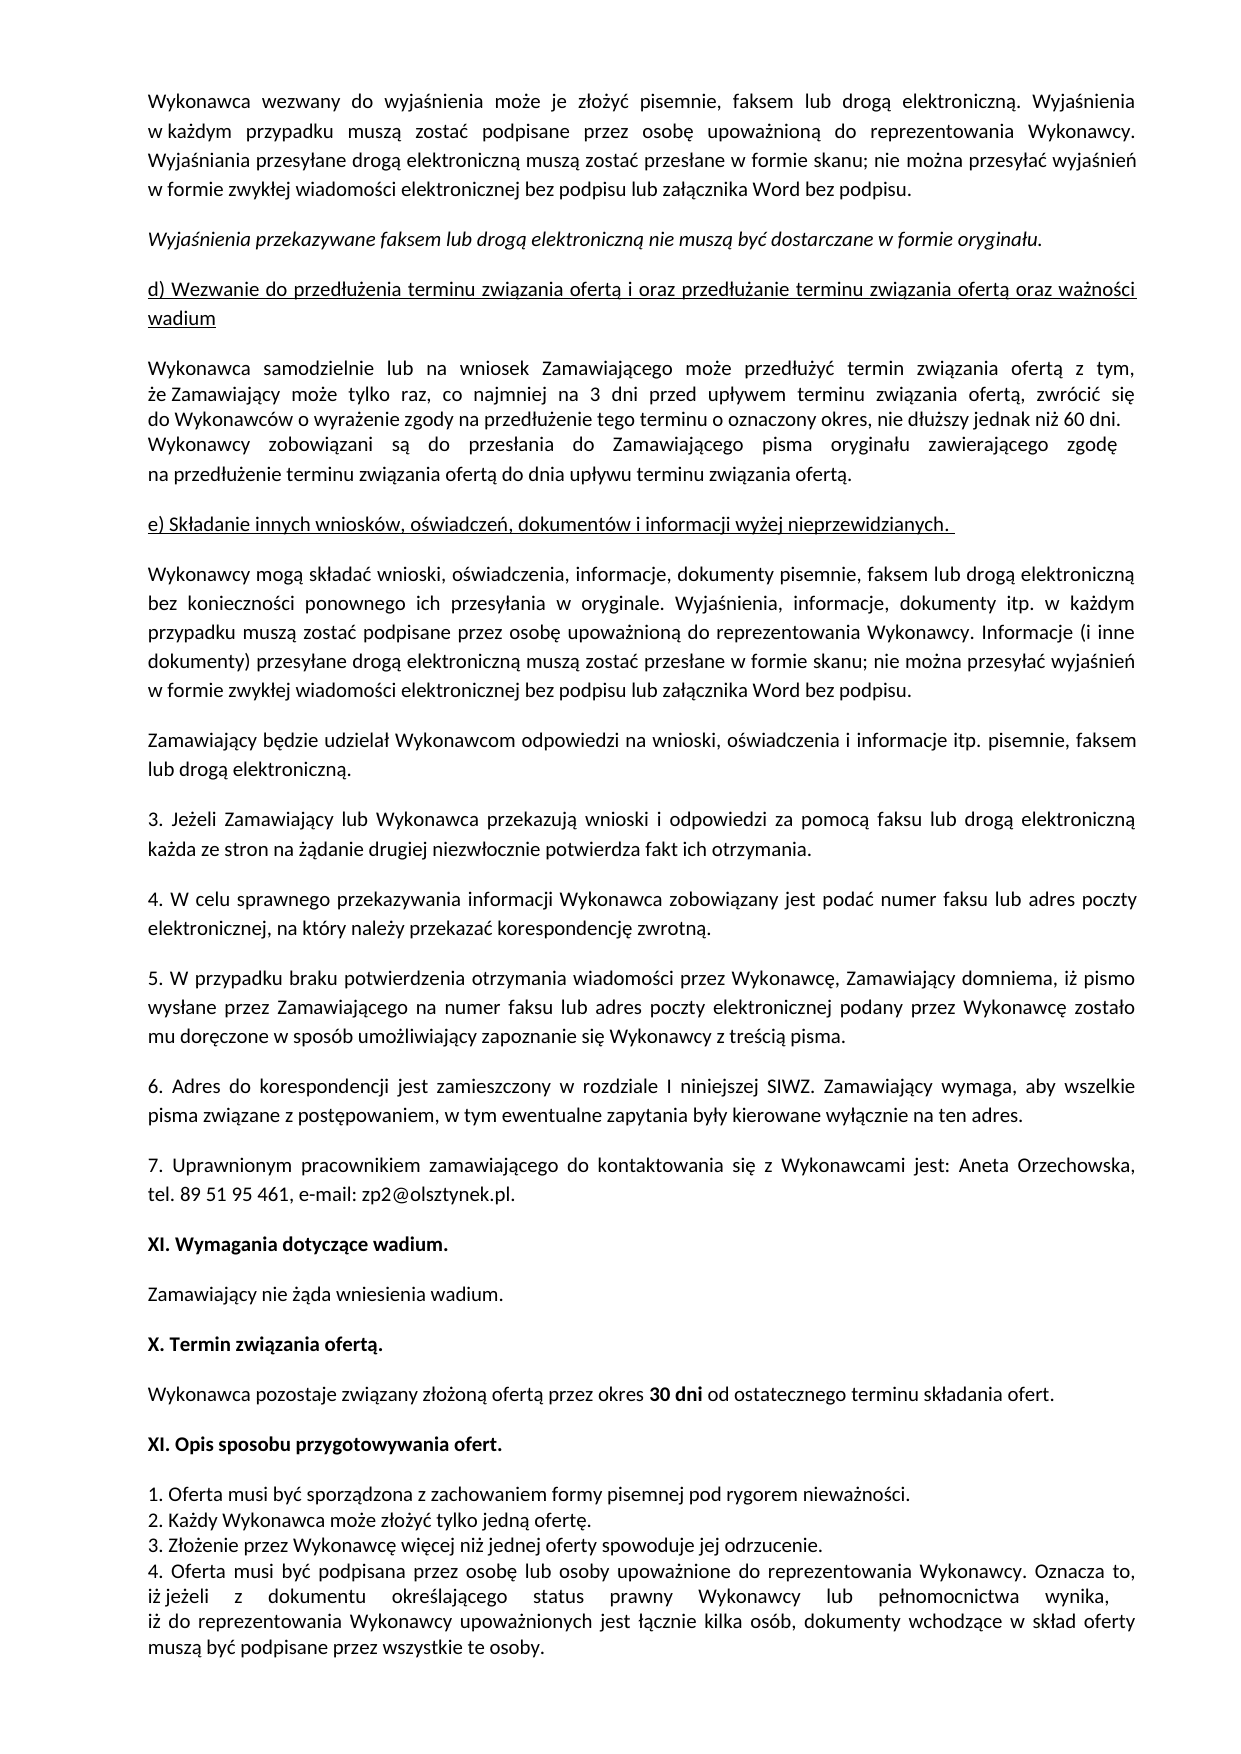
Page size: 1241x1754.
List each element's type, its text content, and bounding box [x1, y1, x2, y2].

text Wyjaśnienia przekazywane faksem lub drogą elektroniczną nie muszą być dostarczane w formie oryginału. [148, 226, 1137, 252]
text 3. Złożenie przez Wykonawcę więcej niż jednej oferty spowoduje jej odrzucenie. [148, 1532, 1137, 1558]
text 6. Adres do korespondencji jest zamieszczony w rozdziale I niniejszej SIWZ. Zamawiający wymaga, aby wszelkie pisma związane z postępowaniem, w tym ewentualne zapytania były kierowane wyłącznie na ten adres. [148, 1073, 1137, 1128]
text 3. Jeżeli Zamawiający lub Wykonawca przekazują wnioski i odpowiedzi za pomocą faksu lub drogą elektroniczną każda ze stron na żądanie drugiej niezwłocznie potwierdza fakt ich otrzymania. [148, 807, 1137, 861]
text 5. W przypadku braku potwierdzenia otrzymania wiadomości przez Wykonawcę, Zamawiający domniema, iż pismo wysłane przez Zamawiającego na numer faksu lub adres poczty elektronicznej podany przez Wykonawcę zostało mu doręczone w sposób umożliwiający zapoznanie się Wykonawcy z treścią pisma. [148, 965, 1137, 1049]
text Wykonawcy mogą składać wnioski, oświadczenia, informacje, dokumenty pisemnie, faksem lub drogą elektroniczną bez konieczności ponownego ich przesyłania w oryginale. Wyjaśnienia, informacje, dokumenty itp. w każdym przypadku muszą zostać podpisane przez osobę upoważnioną do reprezentowania Wykonawcy. Informacje (i inne dokumenty) przesyłane drogą elektroniczną muszą zostać przesłane w formie skanu; nie można przesyłać wyjaśnień w formie zwykłej wiadomości elektronicznej bez podpisu lub załącznika Word bez podpisu. [148, 561, 1137, 703]
text d) Wezwanie do przedłużenia terminu związania ofertą i oraz przedłużanie terminu związania ofertą oraz ważności wadium [148, 299, 1137, 331]
text Wykonawca wezwany do wyjaśnienia może je złożyć pisemnie, faksem lub drogą elektroniczną. Wyjaśnienia w każdym przypadku muszą zostać podpisane przez osobę upoważnioną do reprezentowania Wykonawcy. Wyjaśniania przesyłane drogą elektroniczną muszą zostać przesłane w formie skanu; nie można przesyłać wyjaśnień w formie zwykłej wiadomości elektronicznej bez podpisu lub załącznika Word bez podpisu. [148, 89, 1137, 202]
text XI. Opis sposobu przygotowywania ofert. [148, 1432, 1137, 1457]
text Wykonawcy zobowiązani są do przesłania do Zamawiającego pisma oryginału zawierającego zgodę na przedłużenie terminu związania ofertą do dnia upływu terminu związania ofertą. [148, 432, 1137, 486]
text X. Termin związania ofertą. [148, 1332, 1137, 1357]
text 7. Uprawnionym pracownikiem zamawiającego do kontaktowania się z Wykonawcami jest: Aneta Orzechowska, tel. 89 51 95 461, e-mail: zp2@olsztynek.pl. [148, 1152, 1137, 1207]
text 4. Oferta musi być podpisana przez osobę lub osoby upoważnione do reprezentowania Wykonawcy. Oznacza to, iż jeżeli z dokumentu określającego status prawny Wykonawcy lub pełnomocnictwa wynika, iż do reprezentowania Wykonawcy upoważnionych jest łącznie kilka osób, dokumenty wchodzące w skład oferty muszą być podpisane przez wszystkie te osoby. [148, 1558, 1137, 1659]
text Wykonawca samodzielnie lub na wniosek Zamawiającego może przedłużyć termin związania ofertą z tym, że Zamawiający może tylko raz, co najmniej na 3 dni przed upływem terminu związania ofertą, zwrócić się do Wykonawców o wyrażenie zgody na przedłużenie tego terminu o oznaczony okres, nie dłuższy jednak niż 60 dni. [148, 355, 1137, 432]
text Wykonawca pozostaje związany złożoną ofertą przez okres 30 dni od ostatecznego terminu składania ofert. [148, 1382, 1137, 1407]
text Zamawiający będzie udzielał Wykonawcom odpowiedzi na wnioski, oświadczenia i informacje itp. pisemnie, faksem lub drogą elektroniczną. [148, 727, 1137, 782]
text 1. Oferta musi być sporządzona z zachowaniem formy pisemnej pod rygorem nieważności. [148, 1482, 1137, 1507]
text 4. W celu sprawnego przekazywania informacji Wykonawca zobowiązany jest podać numer faksu lub adres poczty elektronicznej, na który należy przekazać korespondencję zwrotną. [148, 886, 1137, 940]
text d) Wezwanie do przedłużenia terminu związania ofertą i oraz przedłużanie terminu związania ofertą oraz ważności wadium [148, 276, 1137, 298]
text XI. Wymagania dotyczące wadium. [148, 1232, 1137, 1257]
text Zamawiający nie żąda wniesienia wadium. [148, 1282, 1137, 1307]
text e) Składanie innych wniosków, oświadczeń, dokumentów i informacji wyżej nieprzewidzianych. [148, 511, 1137, 536]
text 2. Każdy Wykonawca może złożyć tylko jedną ofertę. [148, 1507, 1137, 1532]
